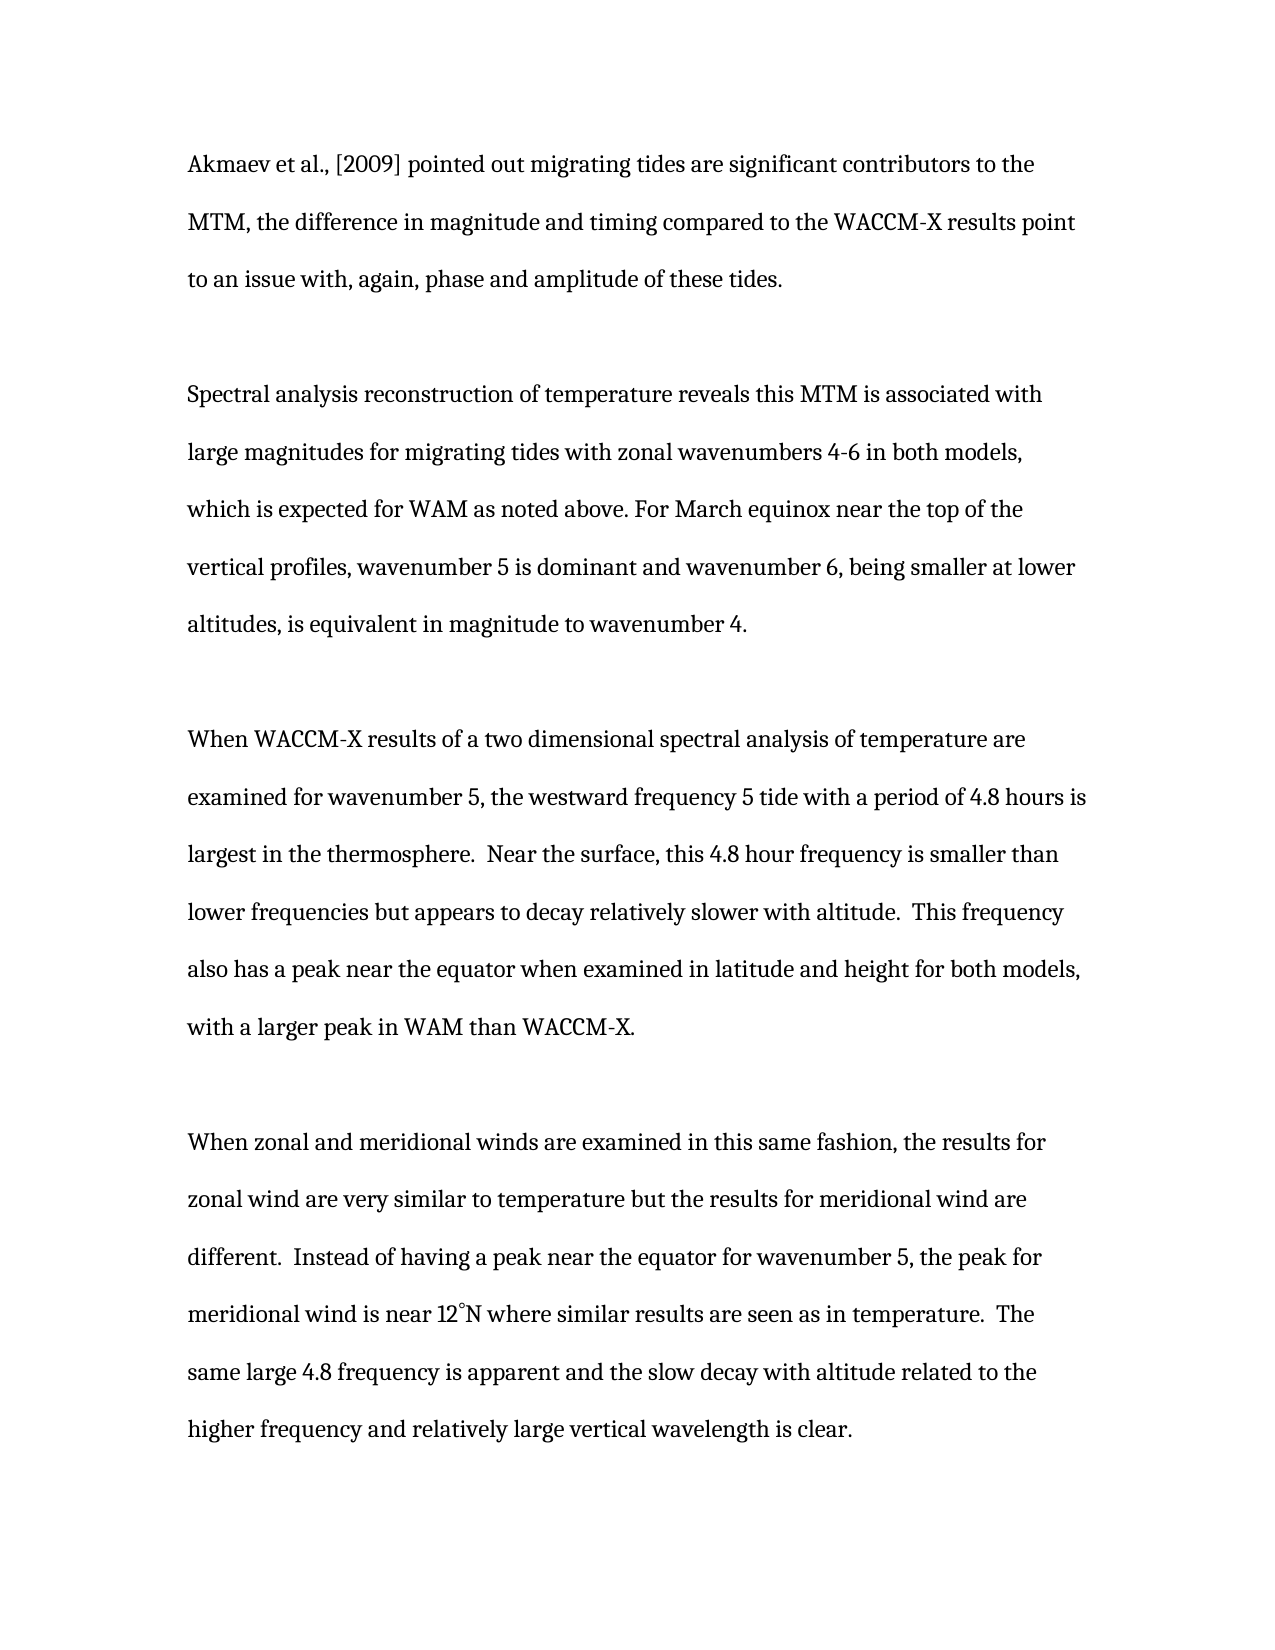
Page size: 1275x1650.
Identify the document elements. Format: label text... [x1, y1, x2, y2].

text When WACCM-X results of a two dimensional spectral analysis of temperature are examined for wavenumber 5, the westward frequency 5 tide with a period of 4.8 hours is largest in the thermosphere. Near the surface, this 4.8 hour frequency is smaller than lower frequencies but appears to decay relatively slower with altitude. This frequency also has a peak near the equator when examined in latitude and height for both models, with a larger peak in WAM than WACCM-X. [187, 725, 1087, 1041]
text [187, 150, 1087, 294]
text Spectral analysis reconstruction of temperature reveals this MTM is associated with large magnitudes for migrating tides with zonal wavenumbers 4-6 in both models, which is expected for WAM as noted above. For March equinox near the top of the vertical profiles, wavenumber 5 is dominant and wavenumber 6, being smaller at lower altitudes, is equivalent in magnitude to wavenumber 4. [187, 380, 1087, 639]
text When zonal and meridional winds are examined in this same fashion, the results for zonal wind are very similar to temperature but the results for meridional wind are different. Instead of having a peak near the equator for wavenumber 5, the peak for meridional wind is near 12N where similar results are seen as in temperature. The same large 4.8 frequency is apparent and the slow decay with altitude related to the higher frequency and relatively large vertical wavelength is clear. [187, 1127, 1087, 1444]
